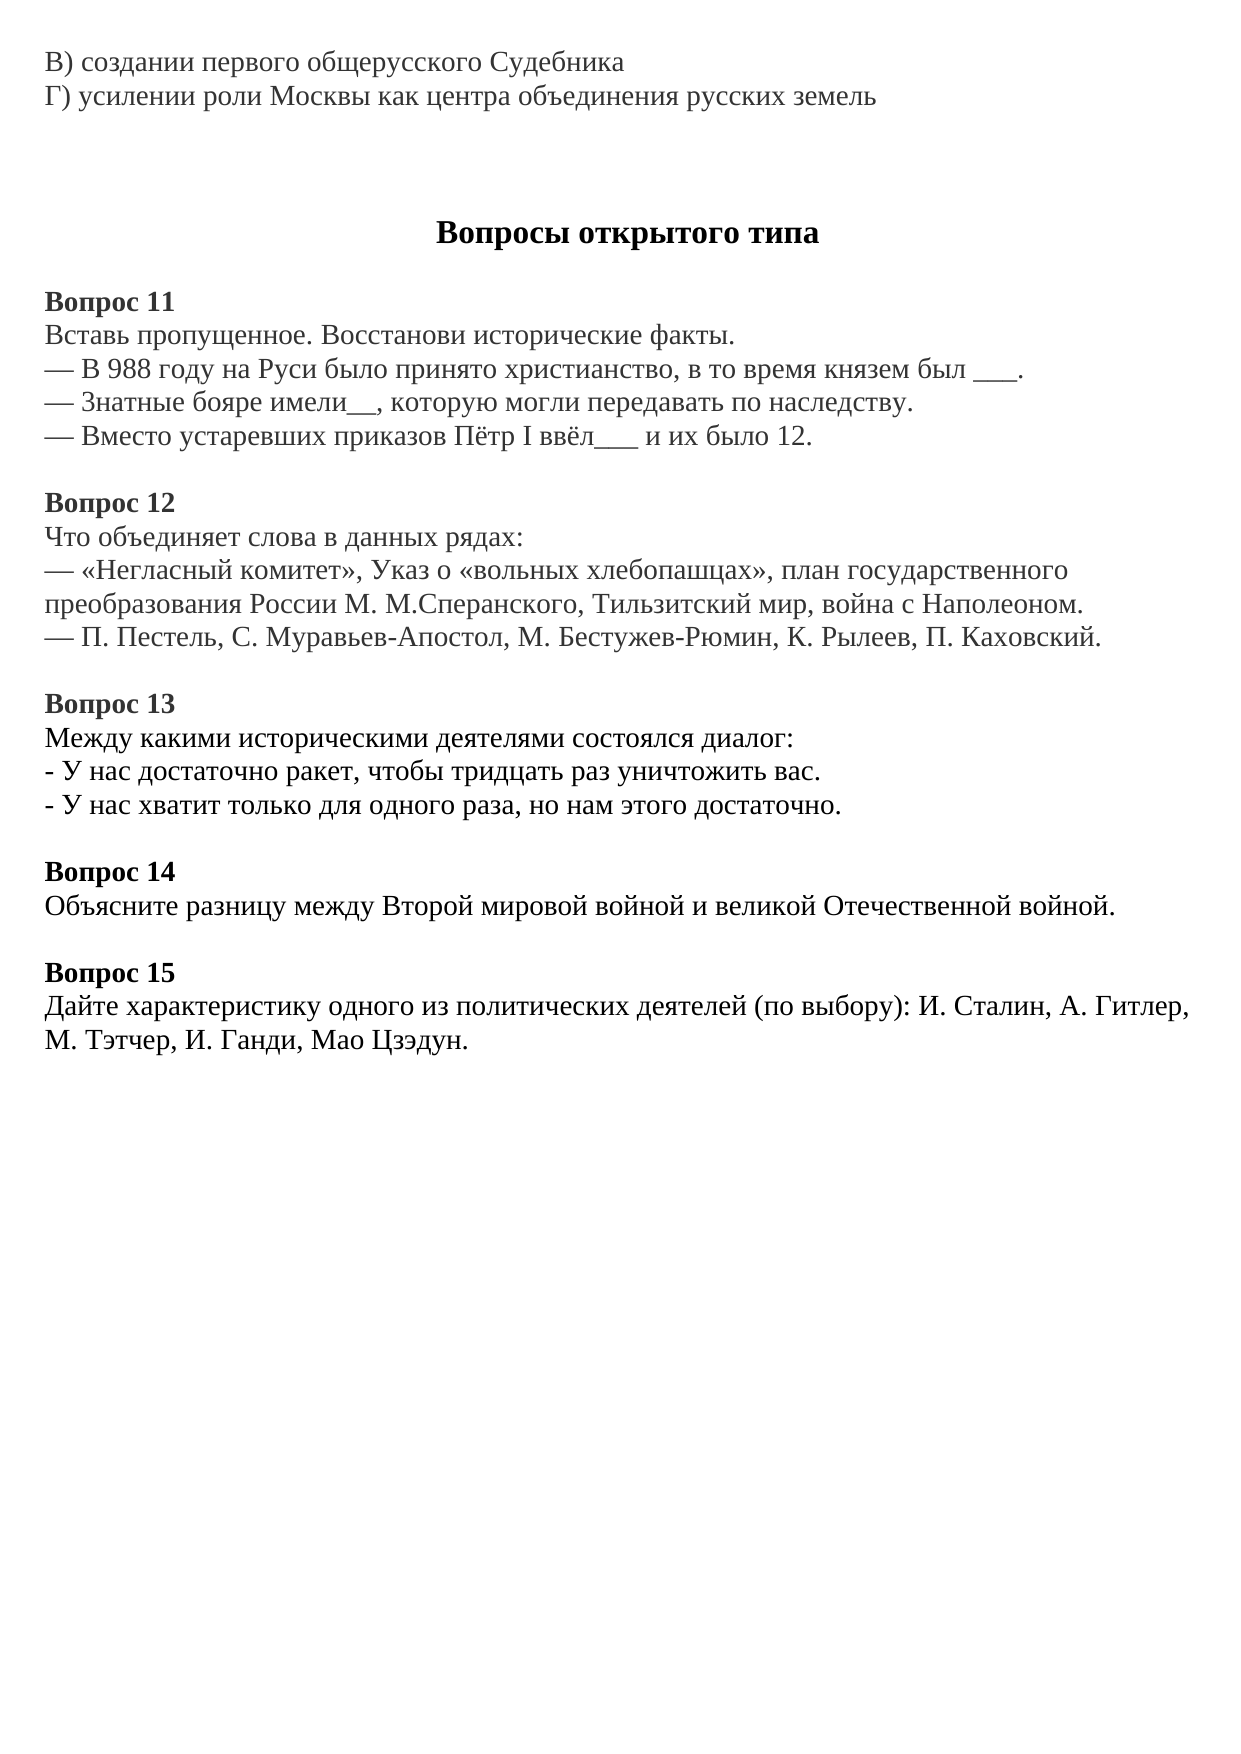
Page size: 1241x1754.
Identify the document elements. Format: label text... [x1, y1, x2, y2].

text - У нас хватит только для одного раза, но нам этого достаточно. [44, 787, 1211, 821]
text Вопрос 12 [44, 485, 1211, 519]
text Объясните разницу между Второй мировой войной и великой Отечественной войной. [44, 888, 1211, 921]
text Вопрос 11 [44, 284, 1211, 317]
text Дайте характеристику одного из политических деятелей (по выбору): И. Сталин, А. Гитлер, М. Тэтчер, И. Ганди, Мао Цзэдун. [44, 988, 1211, 1055]
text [44, 44, 1211, 111]
text Вставь пропущенное. Восстанови исторические факты. — В 988 году на Руси было принято христианство, в то время князем был ___. — 3натные бояре имели__, которую могли передавать по наследству. — Вместо устаревших приказов Пётр I ввёл___ и их было 12. [44, 317, 1211, 452]
text Вопросы открытого типа [44, 212, 1211, 250]
text Вопрос 15 [44, 955, 1211, 988]
text Между какими историческими деятелями состоялся диалог: [44, 720, 1211, 753]
text - У нас достаточно ракет, чтобы тридцать раз уничтожить вас. [44, 753, 1211, 787]
text Вопрос 14 [44, 854, 1211, 888]
text Вопрос 13 [44, 686, 1211, 720]
text Что объединяет слова в данных рядах: — «Негласный комитет», Указ о «вольных хлебопашцах», план государственного преобразования России М. М.Сперанского, Тильзитский мир, война с Наполеоном. — П. Пестель, С. Муравьев-Апостол, М. Бестужев-Рюмин, К. Рылеев, П. Каховский. [44, 519, 1211, 653]
